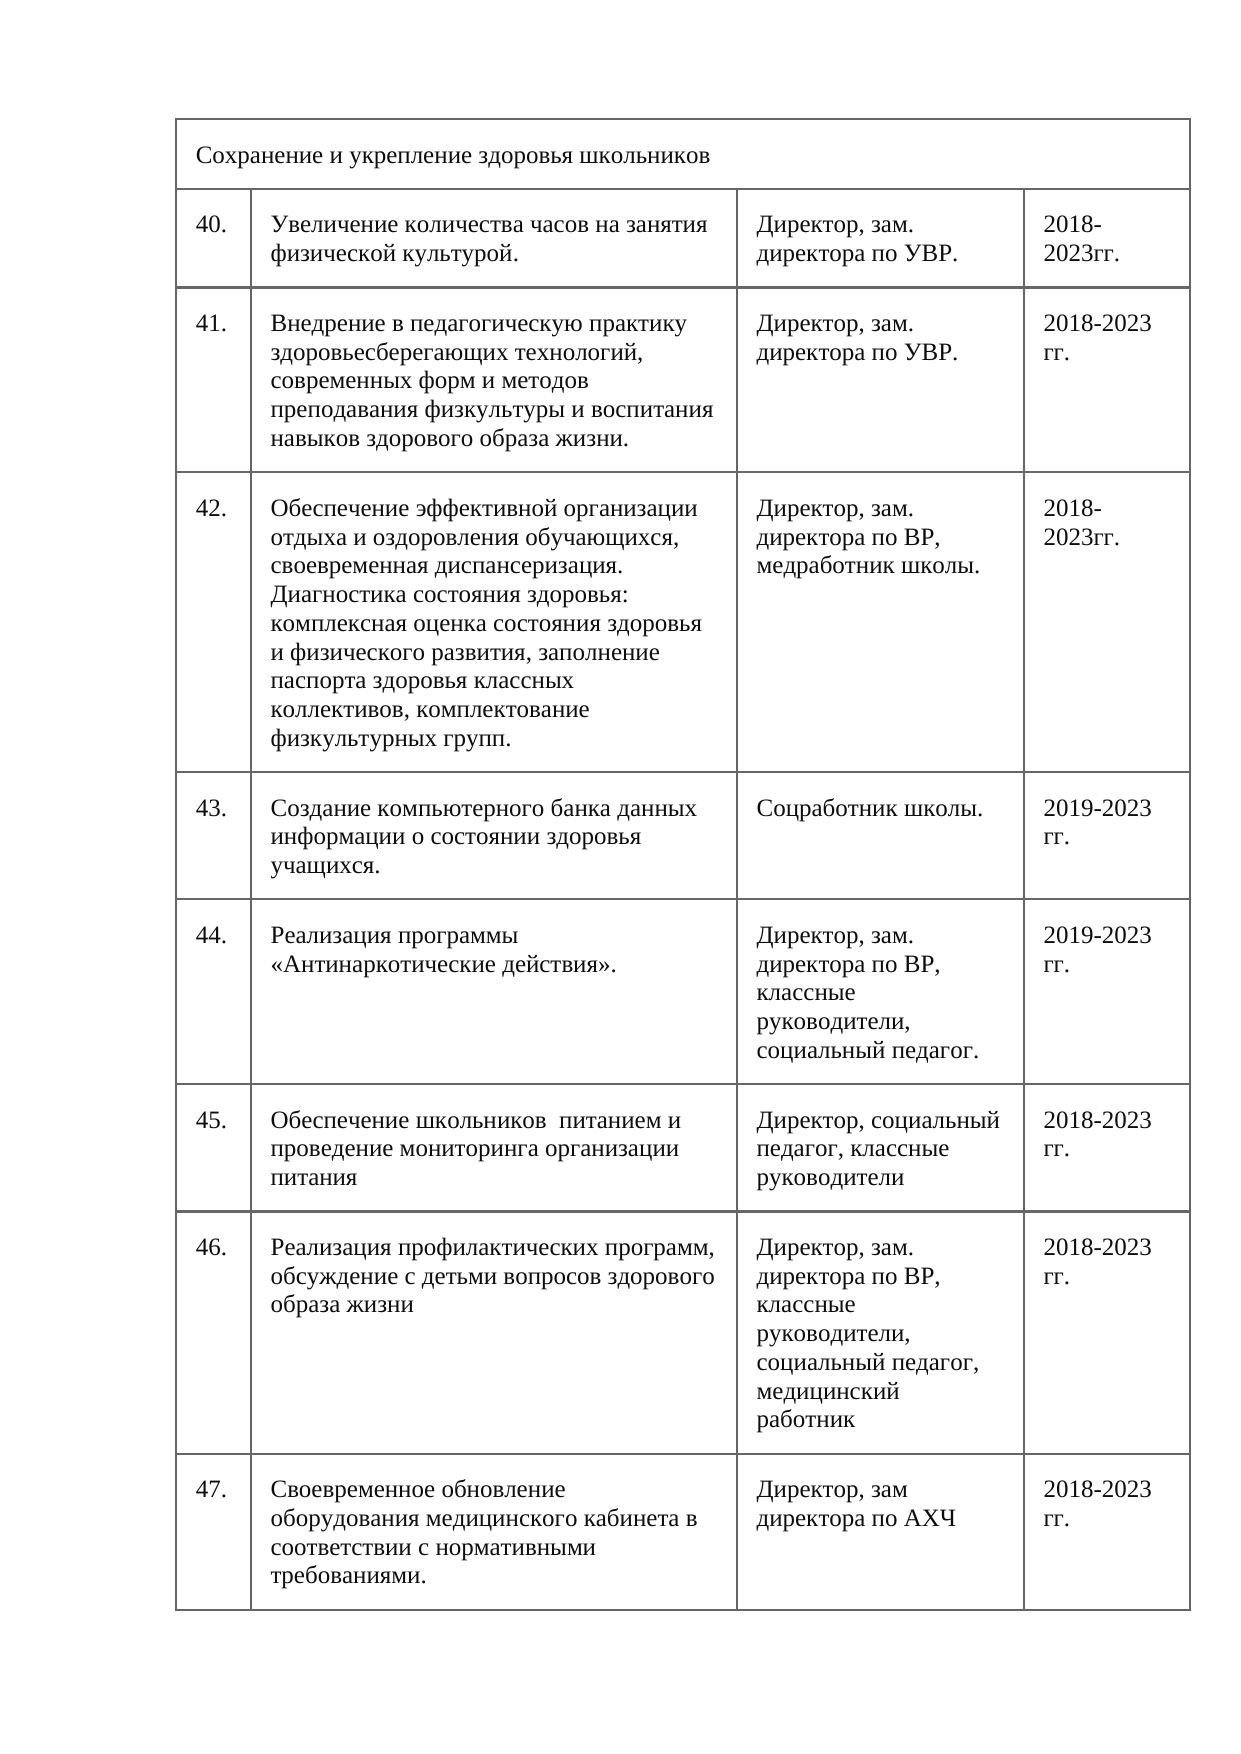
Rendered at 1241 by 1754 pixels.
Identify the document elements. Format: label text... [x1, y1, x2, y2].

table_cell Директор, зам. директора по ВР, классные руководители, социальный педагог, медицинский работник [738, 1213, 1023, 1453]
table_cell 41. [177, 289, 250, 471]
table_cell Создание компьютерного банка данных информации о состоянии здоровья учащихся. [252, 773, 736, 898]
table_cell Сохранение и укрепление здоровья школьников [177, 120, 1189, 188]
table_cell Директор, зам. директора по ВР, медработник школы. [738, 473, 1023, 771]
table_cell 2019-2023 гг. [1025, 900, 1189, 1083]
table_cell Внедрение в педагогическую практику здоровьесберегающих технологий, современных форм и методов преподавания физкультуры и воспитания навыков здорового образа жизни. [252, 289, 736, 471]
table_cell Обеспечение эффективной организации отдыха и оздоровления обучающихся, своевременная диспансеризация. Диагностика состояния здоровья: комплексная оценка состояния здоровья и физического развития, заполнение паспорта здоровья классных коллективов, комплектование физкультурных групп. [252, 473, 736, 771]
table_cell Директор, зам. директора по УВР. [738, 190, 1023, 286]
table_cell 2018-2023 гг. [1025, 1455, 1189, 1609]
table_cell 2018-2023 гг. [1025, 289, 1189, 471]
table_cell 45. [177, 1085, 250, 1210]
table_cell 42. [177, 473, 250, 771]
table_cell 2018-2023гг. [1025, 473, 1189, 771]
table_cell 2018-2023гг. [1025, 190, 1189, 286]
table_cell Директор, социальный педагог, классные руководители [738, 1085, 1023, 1210]
table_cell Директор, зам директора по АХЧ [738, 1455, 1023, 1609]
table_cell 2019-2023 гг. [1025, 773, 1189, 898]
table_cell 2018-2023 гг. [1025, 1213, 1189, 1453]
table_cell 2018-2023 гг. [1025, 1085, 1189, 1210]
table_cell Своевременное обновление оборудования медицинского кабинета в соответствии с нормативными требованиями. [252, 1455, 736, 1609]
table_cell Директор, зам. директора по УВР. [738, 289, 1023, 471]
table_cell 46. [177, 1213, 250, 1453]
table_cell 47. [177, 1455, 250, 1609]
table_cell Реализация профилактических программ, обсуждение с детьми вопросов здорового образа жизни [252, 1213, 736, 1453]
table_cell Директор, зам. директора по ВР, классные руководители, социальный педагог. [738, 900, 1023, 1083]
table_cell Увеличение количества часов на занятия физической культурой. [252, 190, 736, 286]
table_cell Реализация программы «Антинаркотические действия». [252, 900, 736, 1083]
table_cell 43. [177, 773, 250, 898]
table_cell 44. [177, 900, 250, 1083]
table_cell Обеспечение школьников питанием и проведение мониторинга организации питания [252, 1085, 736, 1210]
table_cell Соцработник школы. [738, 773, 1023, 898]
table_cell 40. [177, 190, 250, 286]
